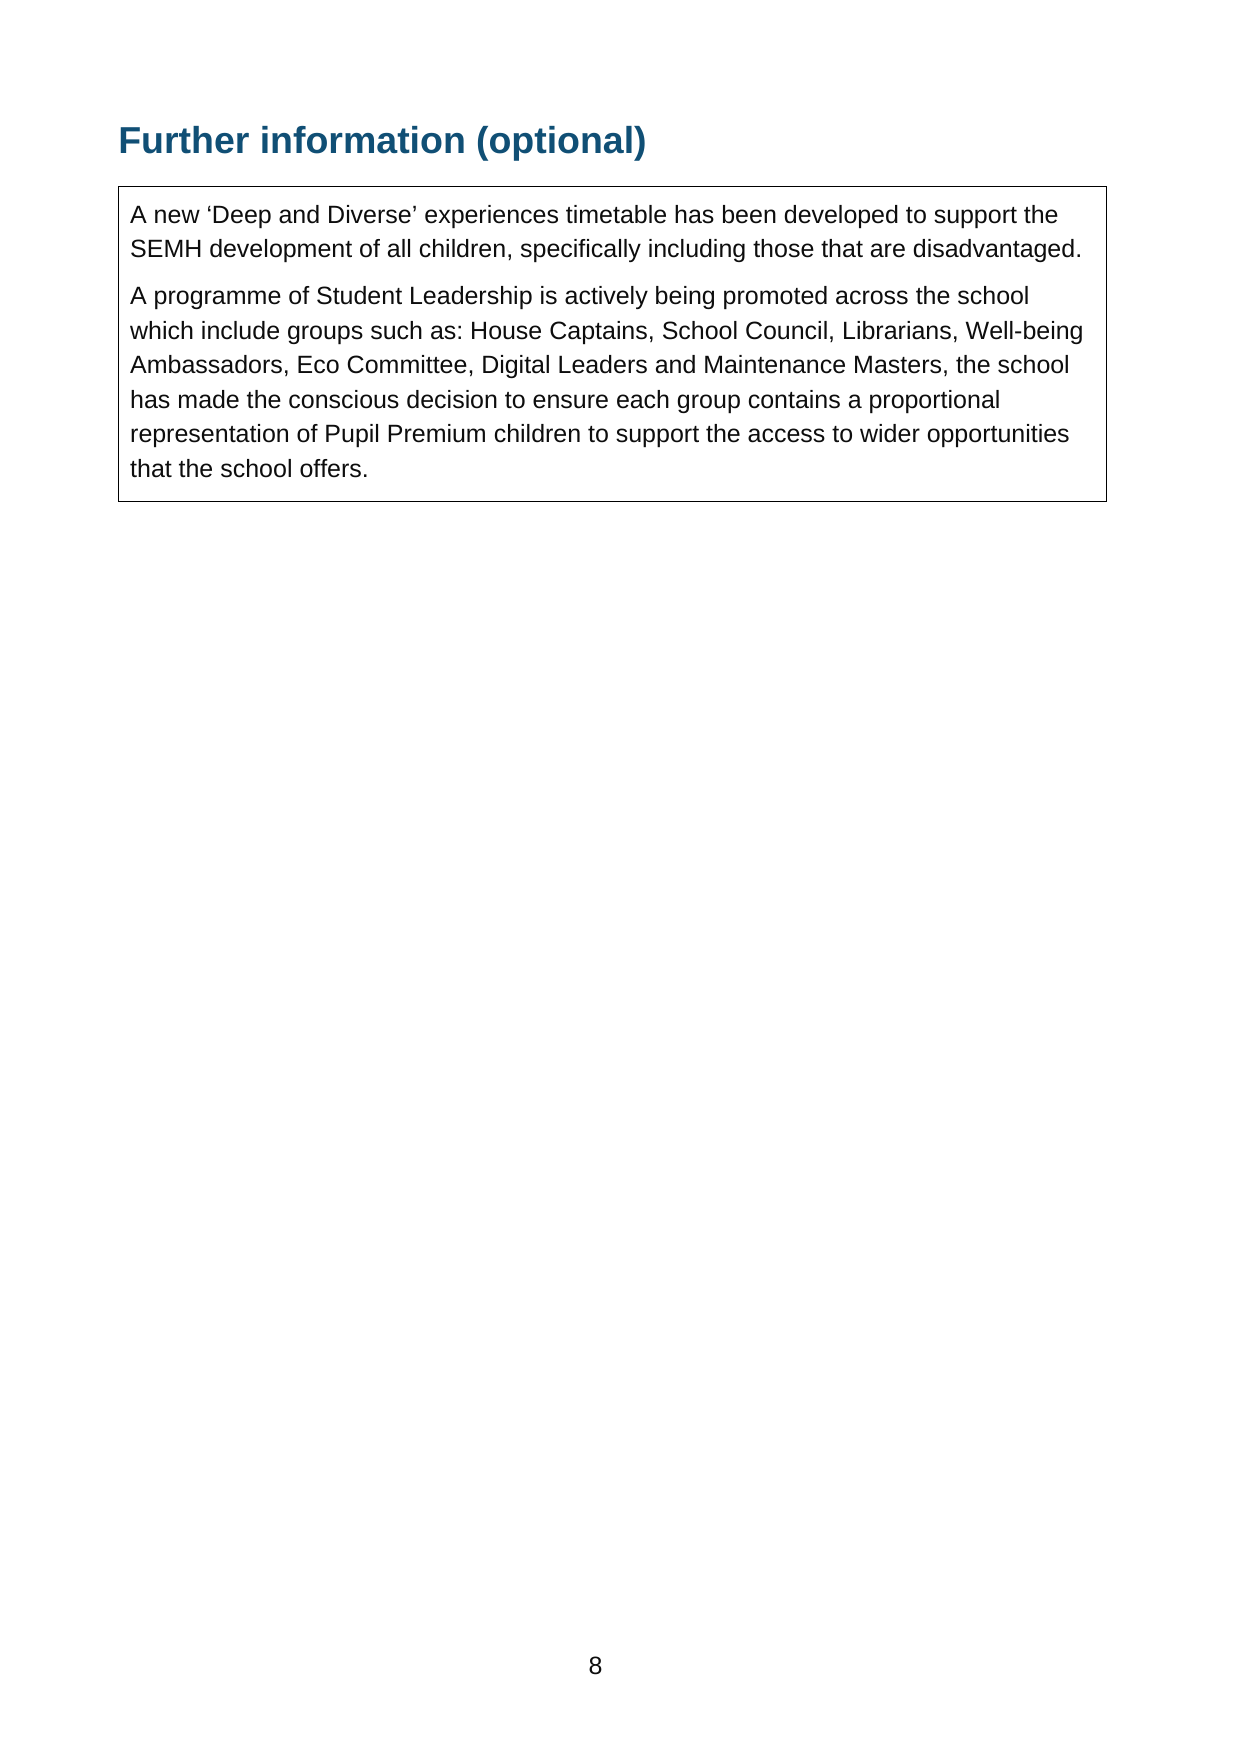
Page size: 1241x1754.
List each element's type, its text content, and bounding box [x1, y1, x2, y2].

subtitle Further information (optional) [118, 118, 1107, 161]
table_header A new ‘Deep and Diverse’ experiences timetable has been developed to support the SEMH development of all children, specifically including those that are disadvantaged. A programme of Student Leadership is actively being promoted across the school which include groups such as: House Captains, School Council, Librarians, Well-being Ambassadors, Eco Committee, Digital Leaders and Maintenance Masters, the school has made the conscious decision to ensure each group contains a proportional representation of Pupil Premium children to support the access to wider opportunities that the school offers. [119, 187, 1106, 501]
